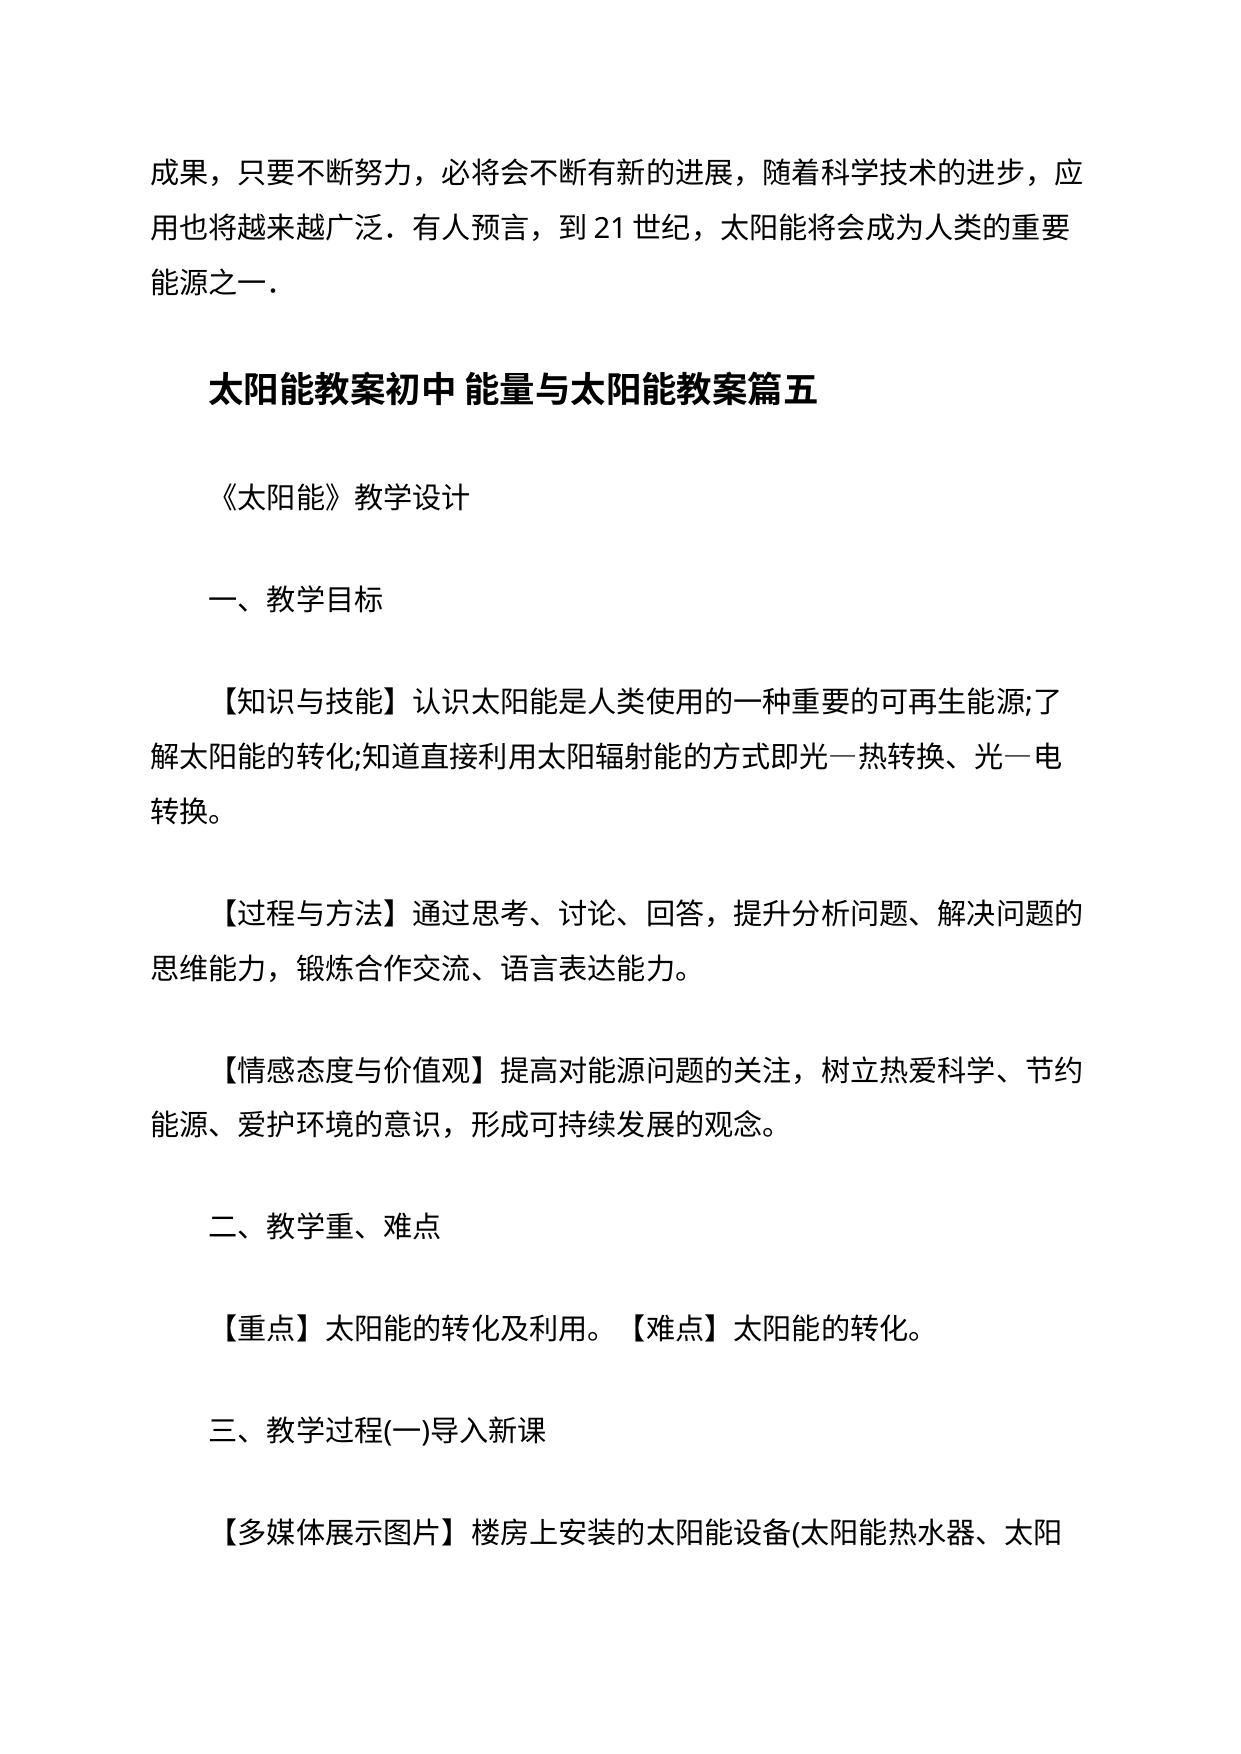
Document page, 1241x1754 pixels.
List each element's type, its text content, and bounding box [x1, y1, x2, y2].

text 【过程与方法】通过思考、讨论、回答，提升分析问题、解决问题的思维能力，锻炼合作交流、语言表达能力。 [150, 890, 1090, 988]
text 三、教学过程(一)导入新课 [150, 1407, 1090, 1450]
text 二、教学重、难点 [150, 1204, 1090, 1246]
text 【知识与技能】认识太阳能是人类使用的一种重要的可再生能源;了解太阳能的转化;知道直接利用太阳辐射能的方式即光—热转换、光—电转换。 [150, 679, 1090, 831]
text 【重点】太阳能的转化及利用。【难点】太阳能的转化。 [150, 1306, 1090, 1348]
text 太阳能教案初中 能量与太阳能教案篇五 [150, 362, 1090, 413]
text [150, 1509, 1090, 1552]
text 《太阳能》教学设计 [150, 475, 1090, 517]
text 【情感态度与价值观】提高对能源问题的关注，树立热爱科学、节约能源、爱护环境的意识，形成可持续发展的观念。 [150, 1047, 1090, 1144]
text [150, 150, 1090, 302]
text 一、教学目标 [150, 577, 1090, 619]
